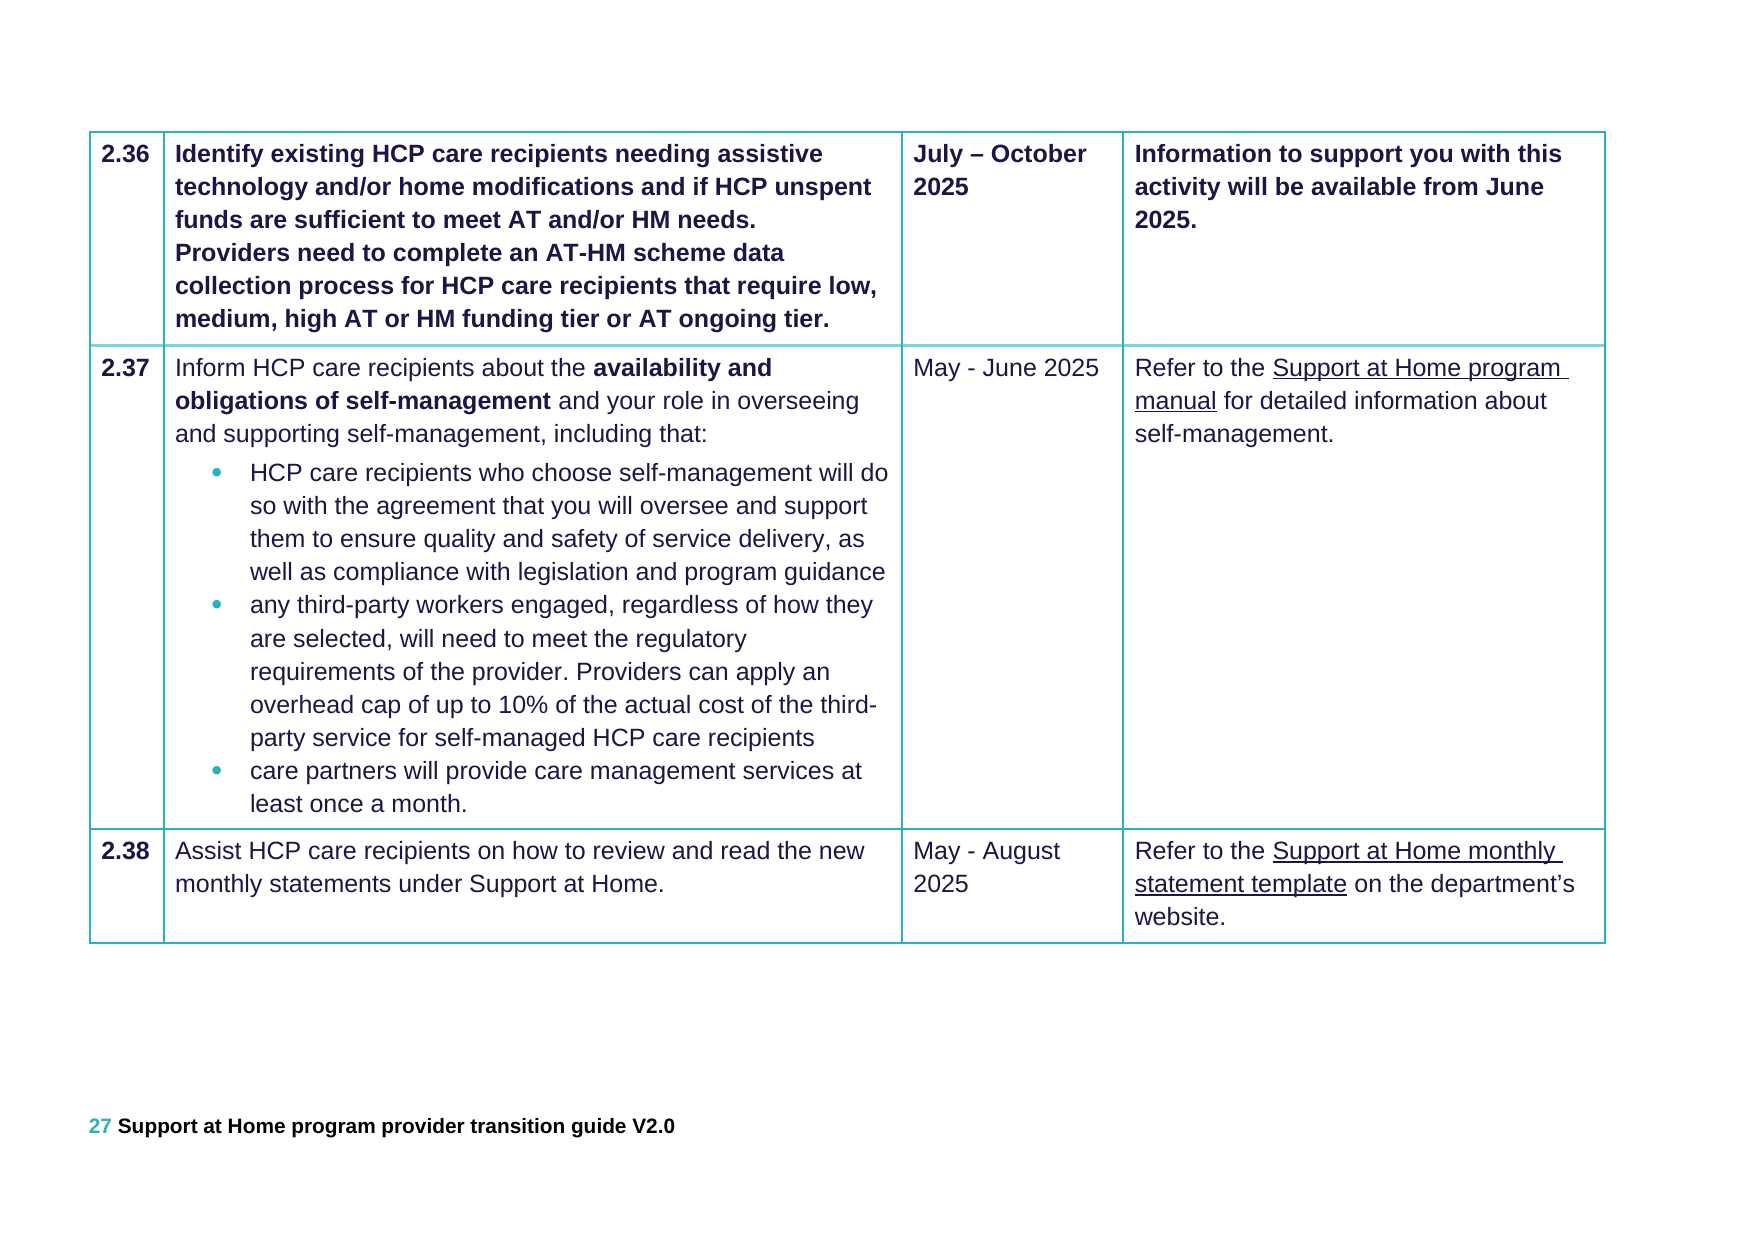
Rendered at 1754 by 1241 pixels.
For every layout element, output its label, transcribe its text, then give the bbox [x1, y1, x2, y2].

table_header Identify existing HCP care recipients needing assistive technology and/or home modifications and if HCP unspent funds are sufficient to meet AT and/or HM needs. Providers need to complete an AT-HM scheme data collection process for HCP care recipients that require low, medium, high AT or HM funding tier or AT ongoing tier. [165, 133, 901, 343]
table_cell 2.37 [91, 347, 163, 828]
table_cell May - August 2025 [903, 830, 1122, 942]
table_header 2.36 [91, 133, 163, 343]
table_cell 2.38 [91, 830, 163, 942]
table_cell Refer to the Support at Home monthly statement template on the department’s website. [1124, 830, 1604, 942]
table_cell May - June 2025 [903, 347, 1122, 828]
table_cell Assist HCP care recipients on how to review and read the new monthly statements under Support at Home. [165, 830, 901, 942]
table_cell Refer to the Support at Home program manual for detailed information about self-management. [1124, 347, 1604, 828]
table_header July – October 2025 [903, 133, 1122, 343]
table_header Information to support you with this activity will be available from June 2025. [1124, 133, 1604, 343]
table_cell Inform HCP care recipients about the availability and obligations of self-management and your role in overseeing and supporting self-management, including that: HCP care recipients who choose self-management will do so with the agreement that you will oversee and support them to ensure quality and safety of service delivery, as well as compliance with legislation and program guidance any third-party workers engaged, regardless of how they are selected, will need to meet the regulatory requirements of the provider. Providers can apply an overhead cap of up to 10% of the actual cost of the third-party service for self-managed HCP care recipients care partners will provide care management services at least once a month. [165, 347, 901, 828]
